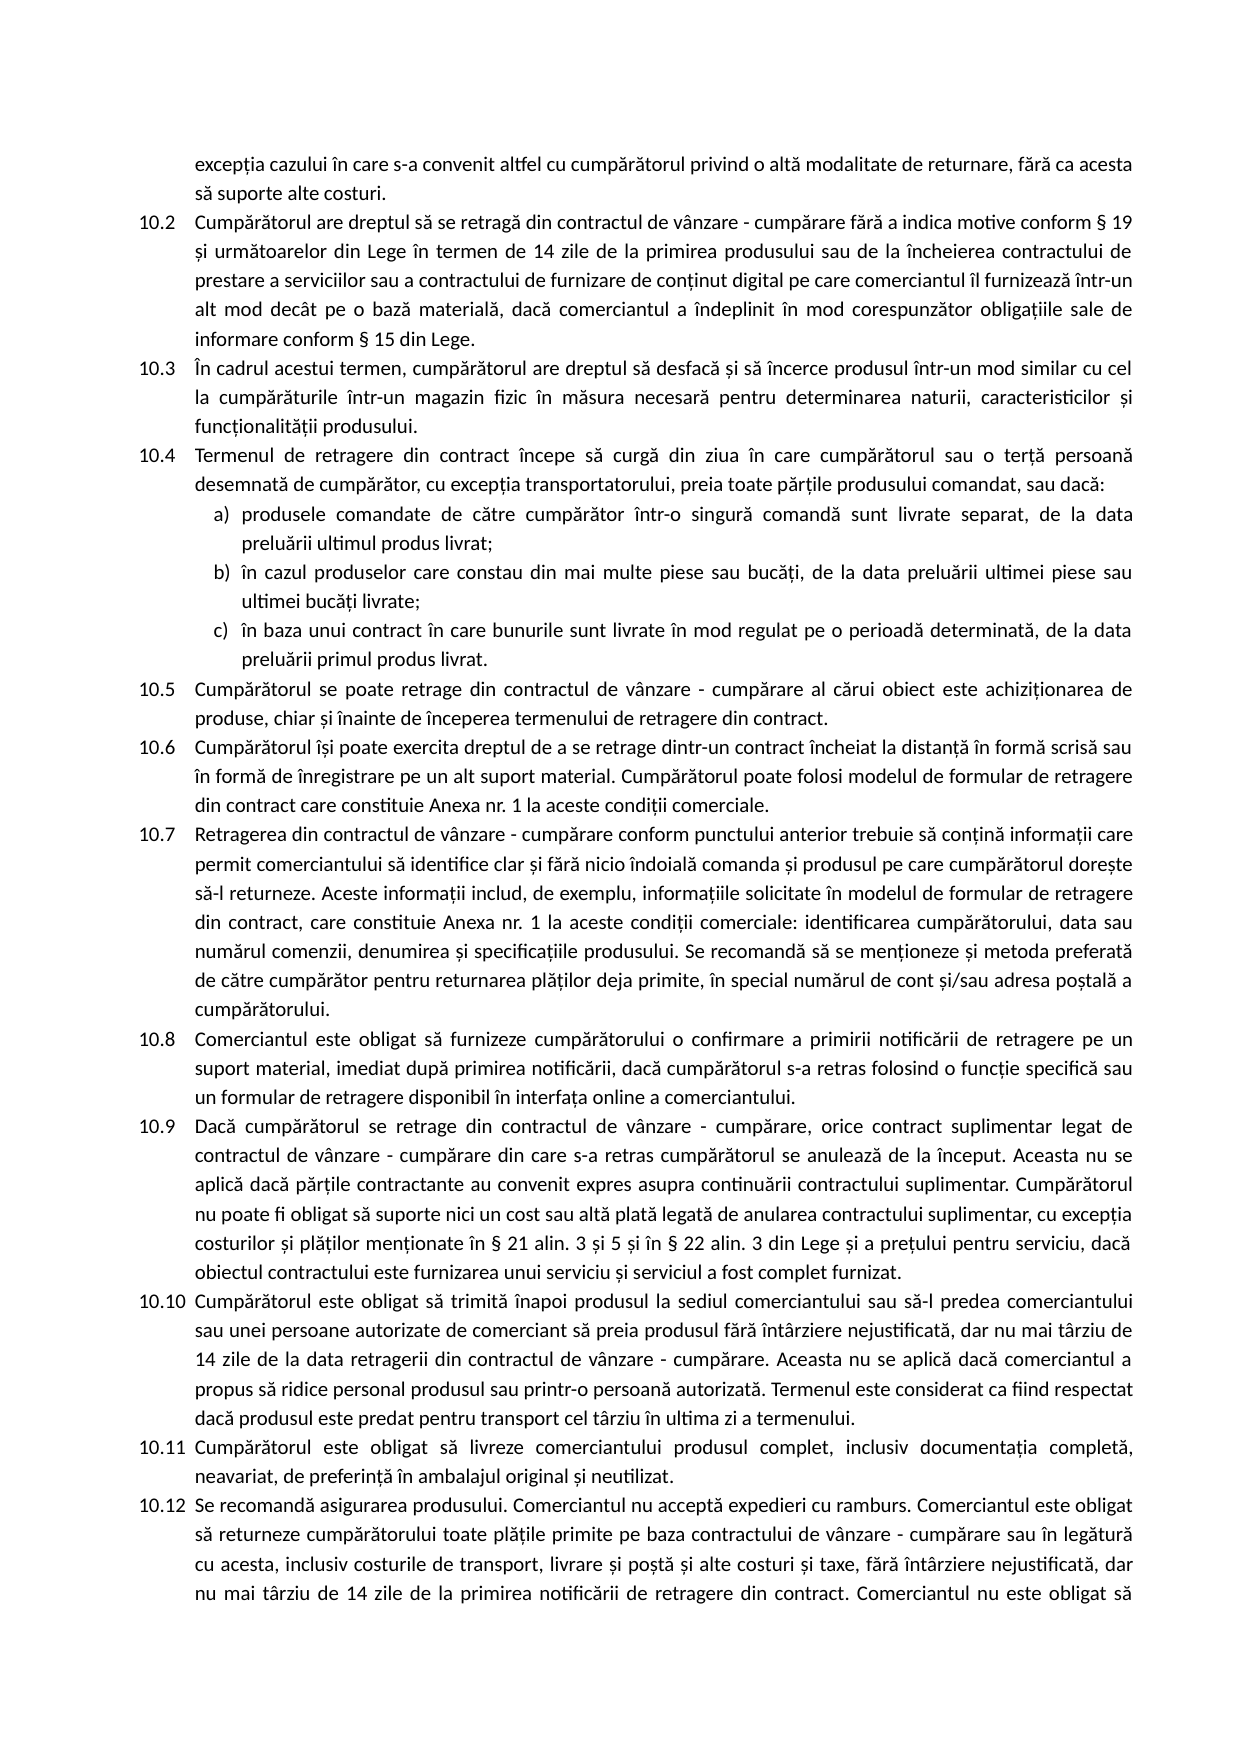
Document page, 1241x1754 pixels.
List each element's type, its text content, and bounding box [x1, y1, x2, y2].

list Cumpărătorul se poate retrage din contractul de vânzare - cumpărare al cărui obiect este achiziționarea de produse, chiar și înainte de începerea termenului de retragere din contract. [138, 818, 1134, 877]
list Cumpărătorul este obligat să trimită înapoi produsul la sediul comerciantului sau să-l predea comerciantului sau unei persoane autorizate de comerciant să preia produsul fără întârziere nejustificată, dar nu mai târziu de 14 zile de la data retragerii din contractul de vânzare - cumpărare. Aceasta nu se aplică dacă comerciantul a propus să ridice personal produsul sau printr-o persoană autorizată. Termenul este considerat ca fiind respectat dacă produsul este predat pentru transport cel târziu în ultima zi a termenului. [138, 1431, 1134, 1577]
list Retragerea din contractul de vânzare - cumpărare conform punctului anterior trebuie să conțină informații care permit comerciantului să identifice clar și fără nicio îndoială comanda și produsul pe care cumpărătorul dorește să-l returneze. Aceste informații includ, de exemplu, informațiile solicitate în modelul de formular de retragere din contract, care constituie Anexa nr. 1 la aceste condiții comerciale: identificarea cumpărătorului, data sau numărul comenzii, denumirea și specificațiile produsului. Se recomandă să se menționeze și metoda preferată de către cumpărător pentru returnarea plăților deja primite, în special numărul de cont și/sau adresa poștală a cumpărătorului. [138, 964, 1134, 1168]
list Termenul de retragere din contract începe să curgă din ziua în care cumpărătorul sau o terță persoană desemnată de cumpărător, cu excepția transportatorului, preia toate părțile produsului comandat, sau dacă: [138, 585, 1134, 643]
list Cumpărătorul își poate exercita dreptul de a se retrage dintr-un contract încheiat la distanță în formă scrisă sau în formă de înregistrare pe un alt suport material. Cumpărătorul poate folosi modelul de formular de retragere din contract care constituie Anexa nr. 1 la aceste condiții comerciale. [138, 877, 1134, 964]
list în baza unui contract în care bunurile sunt livrate în mod regulat pe o perioadă determinată, de la data preluării primul produs livrat. [213, 760, 1134, 818]
list În cazul în care cumpărătorul se retrage din contractul de vânzare - cumpărare sau anulează comanda din motivele menționate în acest punct al acestor condiții comerciale, comerciantul este obligat să returneze cumpărătorului avansul deja plătit pentru produsul specificat în contractul de vânzare - cumpărare fără întârzieri nejustificate, cel târziu în termen de 14 zile de la primirea notificării de retragere din contractul de vânzare - cumpărare, folosind aceeași metodă de restituire pe care a folosit-o cumpărătorul pentru plata sa, cu excepția cazului în care s-a convenit altfel cu cumpărătorul privind o altă modalitate de returnare, fără ca acesta să suporte alte costuri. [194, 148, 1134, 352]
list În cadrul acestui termen, cumpărătorul are dreptul să desfacă și să încerce produsul într-un mod similar cu cel la cumpărăturile într-un magazin fizic în măsura necesară pentru determinarea naturii, caracteristicilor și funcționalității produsului. [138, 498, 1134, 585]
list Comerciantul este obligat să furnizeze cumpărătorului o confirmare a primirii notificării de retragere pe un suport material, imediat după primirea notificării, dacă cumpărătorul s-a retras folosind o funcție specifică sau un formular de retragere disponibil în interfața online a comerciantului. [138, 1168, 1134, 1256]
list Cumpărătorul are dreptul să se retragă din contractul de vânzare - cumpărare fără a indica motive conform § 19 și următoarelor din Lege în termen de 14 zile de la primirea produsului sau de la încheierea contractului de prestare a serviciilor sau a contractului de furnizare de conținut digital pe care comerciantul îl furnizează într-un alt mod decât pe o bază materială, dacă comerciantul a îndeplinit în mod corespunzător obligațiile sale de informare conform § 15 din Lege. [138, 352, 1134, 498]
list produsele comandate de către cumpărător într-o singură comandă sunt livrate separat, de la data preluării ultimul produs livrat; [213, 643, 1134, 702]
list Dacă cumpărătorul se retrage din contractul de vânzare - cumpărare, orice contract suplimentar legat de contractul de vânzare - cumpărare din care s-a retras cumpărătorul se anulează de la început. Aceasta nu se aplică dacă părțile contractante au convenit expres asupra continuării contractului suplimentar. Cumpărătorul nu poate fi obligat să suporte nici un cost sau altă plată legată de anularea contractului suplimentar, cu excepția costurilor și plăților menționate în § 21 alin. 3 și 5 și în § 22 alin. 3 din Lege și a prețului pentru serviciu, dacă obiectul contractului este furnizarea unui serviciu și serviciul a fost complet furnizat. [138, 1256, 1134, 1431]
list în cazul produselor care constau din mai multe piese sau bucăți, de la data preluării ultimei piese sau ultimei bucăți livrate; [213, 702, 1134, 760]
